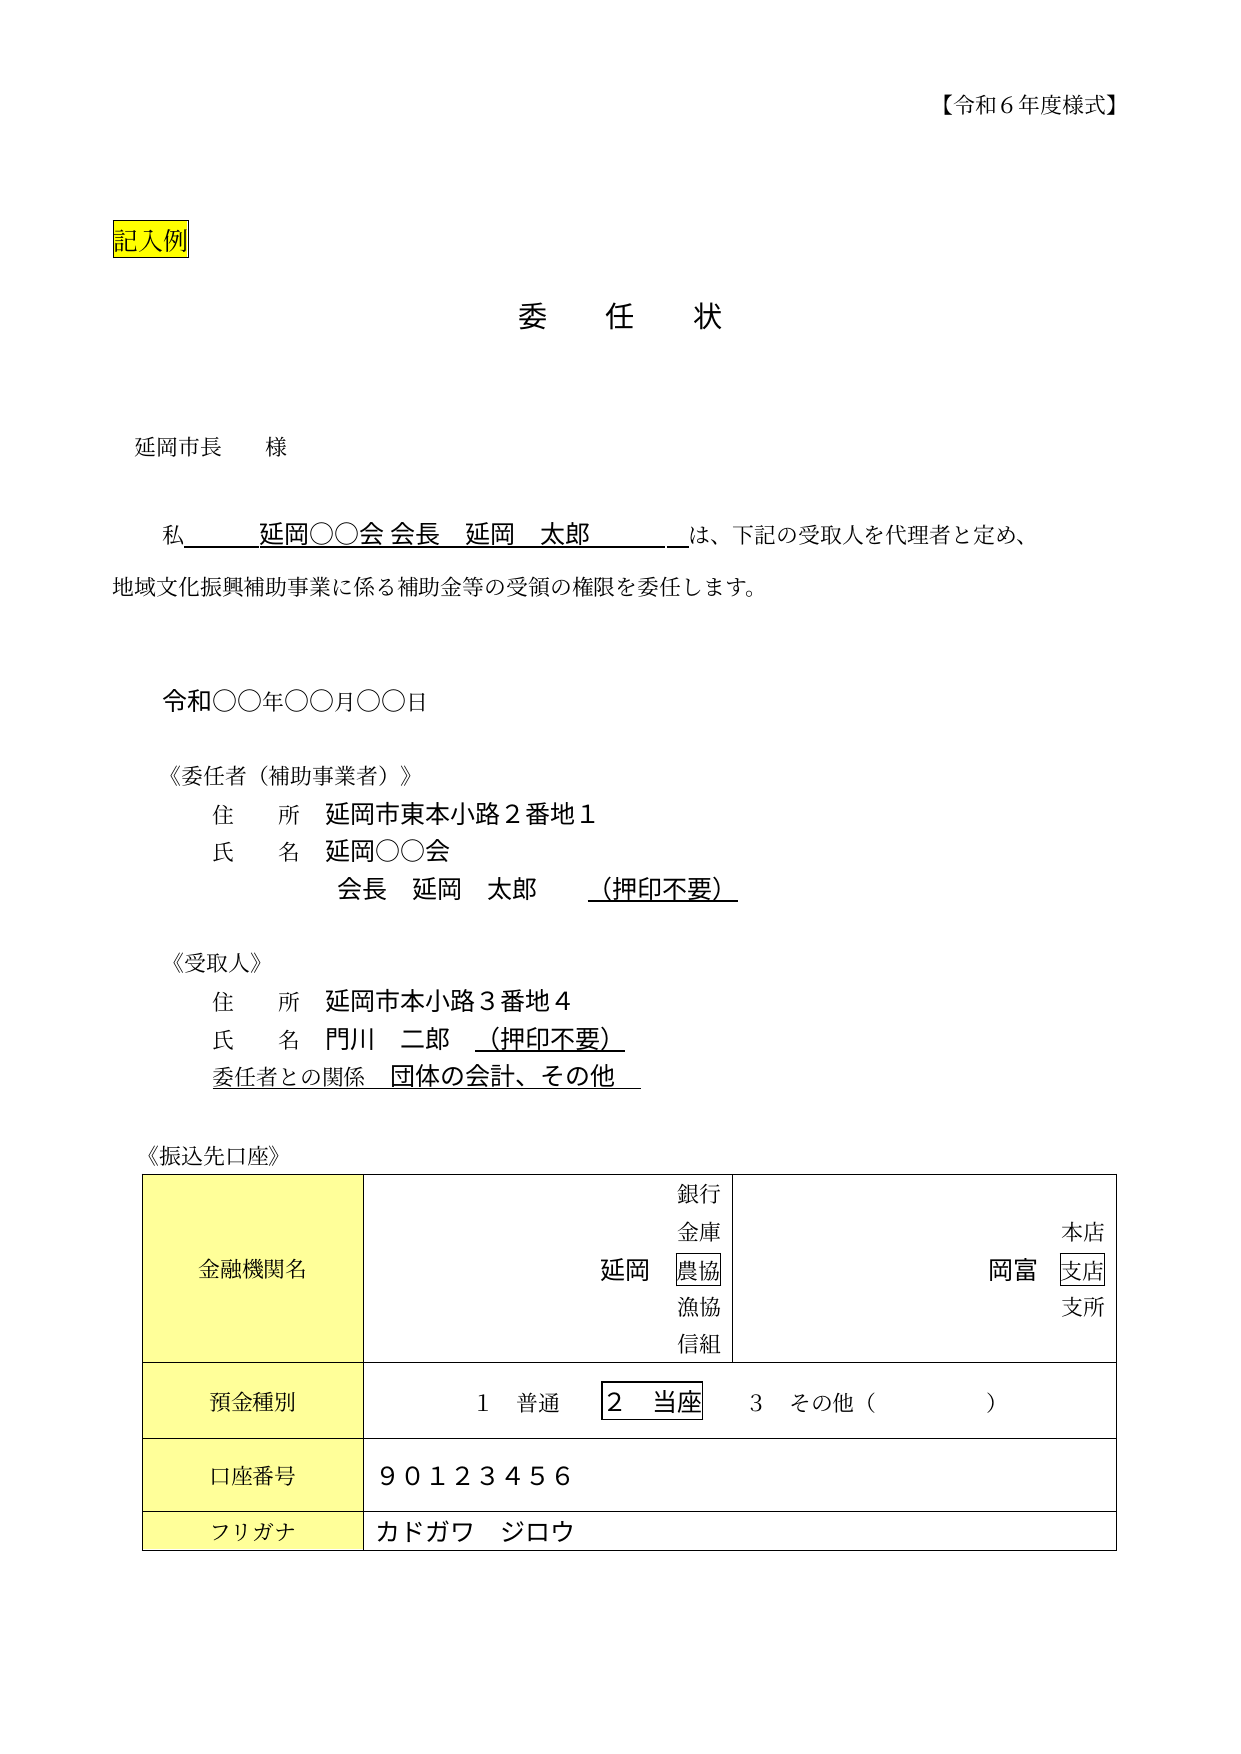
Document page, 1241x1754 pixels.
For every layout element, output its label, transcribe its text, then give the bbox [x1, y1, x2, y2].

text 氏 名 門川 二郎 （押印不要） [137, 1019, 1128, 1056]
text 《振込先口座》 [137, 1136, 1128, 1173]
text 《委任者（補助事業者）》 [137, 756, 1128, 794]
text 令和○○年○○月○○日 [137, 681, 1128, 719]
table_header 金融機関名 [143, 1175, 363, 1362]
table_cell フリガナ [143, 1512, 363, 1549]
table_header 銀行 金庫 延岡 農協 漁協 信組 [364, 1175, 732, 1362]
table_cell カドガワ ジロウ [364, 1512, 1116, 1549]
text 住 所 延岡市本小路３番地４ [137, 981, 1128, 1019]
table_header 本店 岡富 支店 支所 [733, 1175, 1116, 1362]
table_cell 口座番号 [143, 1439, 363, 1511]
text 《受取人》 [137, 944, 1128, 981]
text 会長 延岡 太郎 （押印不要） [137, 869, 1128, 906]
table_cell ９０１２３４５６ [364, 1439, 1116, 1511]
text 委 任 状 [112, 277, 1128, 352]
text 延岡市長 様 [112, 427, 1128, 464]
table_cell １ 普通 ２ 当座 ３ その他（ ） [364, 1363, 1116, 1438]
text 私 延岡○○会 会長 延岡 太郎 は、下記の受取人を代理者と定め、地域文化振興補助事業に係る補助金等の受領の権限を委任します。 [112, 502, 1040, 606]
text 委任者との関係 団体の会計、その他 [137, 1056, 1128, 1094]
text 記入例 [112, 202, 1128, 277]
text 氏 名 延岡○○会 [137, 831, 1128, 869]
table_cell 預金種別 [143, 1363, 363, 1438]
text 住 所 延岡市東本小路２番地１ [137, 794, 1128, 831]
